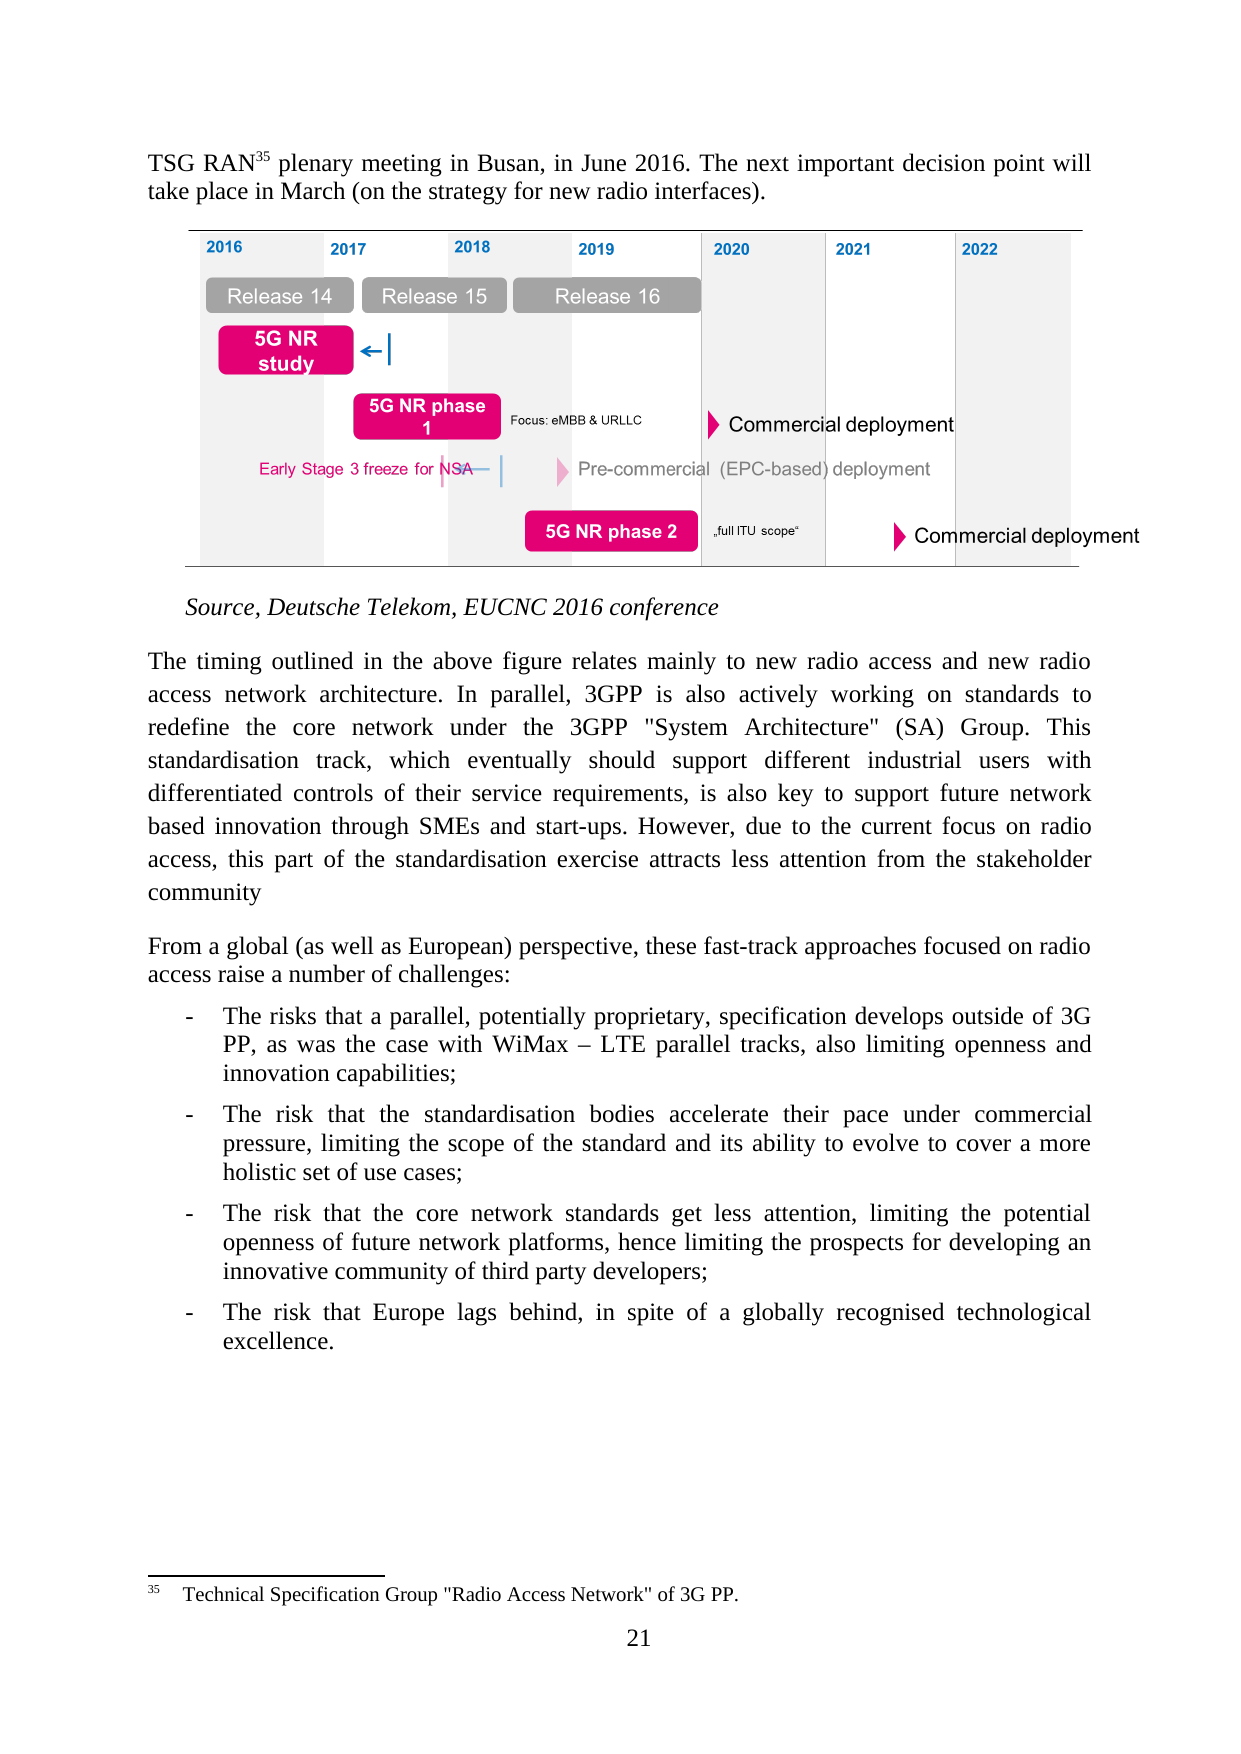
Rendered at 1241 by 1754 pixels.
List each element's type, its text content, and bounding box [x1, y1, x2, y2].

text The timing outlined in the above figure relates mainly to new radio access and new radio access network architecture. In parallel, 3GPP is also actively working on standards to redefine the core network under the 3GPP "System Architecture" (SA) Group. This standardisation track, which eventually should support different industrial users with differentiated controls of their service requirements, is also key to support future network based innovation through SMEs and start-ups. However, due to the current focus on radio access, this part of the standardisation exercise attracts less attention from the stakeholder community [148, 646, 1093, 906]
text From a global (as well as European) perspective, these fast-track approaches focused on radio access raise a number of challenges: [148, 931, 1093, 988]
list The risks that a parallel, potentially proprietary, specification develops outside of 3G PP, as was the case with WiMax – LTE parallel tracks, also limiting openness and innovation capabilities; [185, 1001, 1093, 1087]
list The risk that Europe lags behind, in spite of a globally recognised technological excellence. [185, 1297, 1093, 1354]
list The risk that the core network standards get less attention, limiting the potential openness of future network platforms, hence limiting the prospects for developing an innovative community of third party developers; [185, 1198, 1093, 1284]
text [148, 148, 1093, 205]
list The risk that the standardisation bodies accelerate their pace under commercial pressure, limiting the scope of the standard and its ability to evolve to cover a more holistic set of use cases; [185, 1099, 1093, 1186]
picture [185, 230, 1152, 567]
text Source, Deutsche Telekom, EUCNC 2016 conference [185, 592, 1093, 621]
